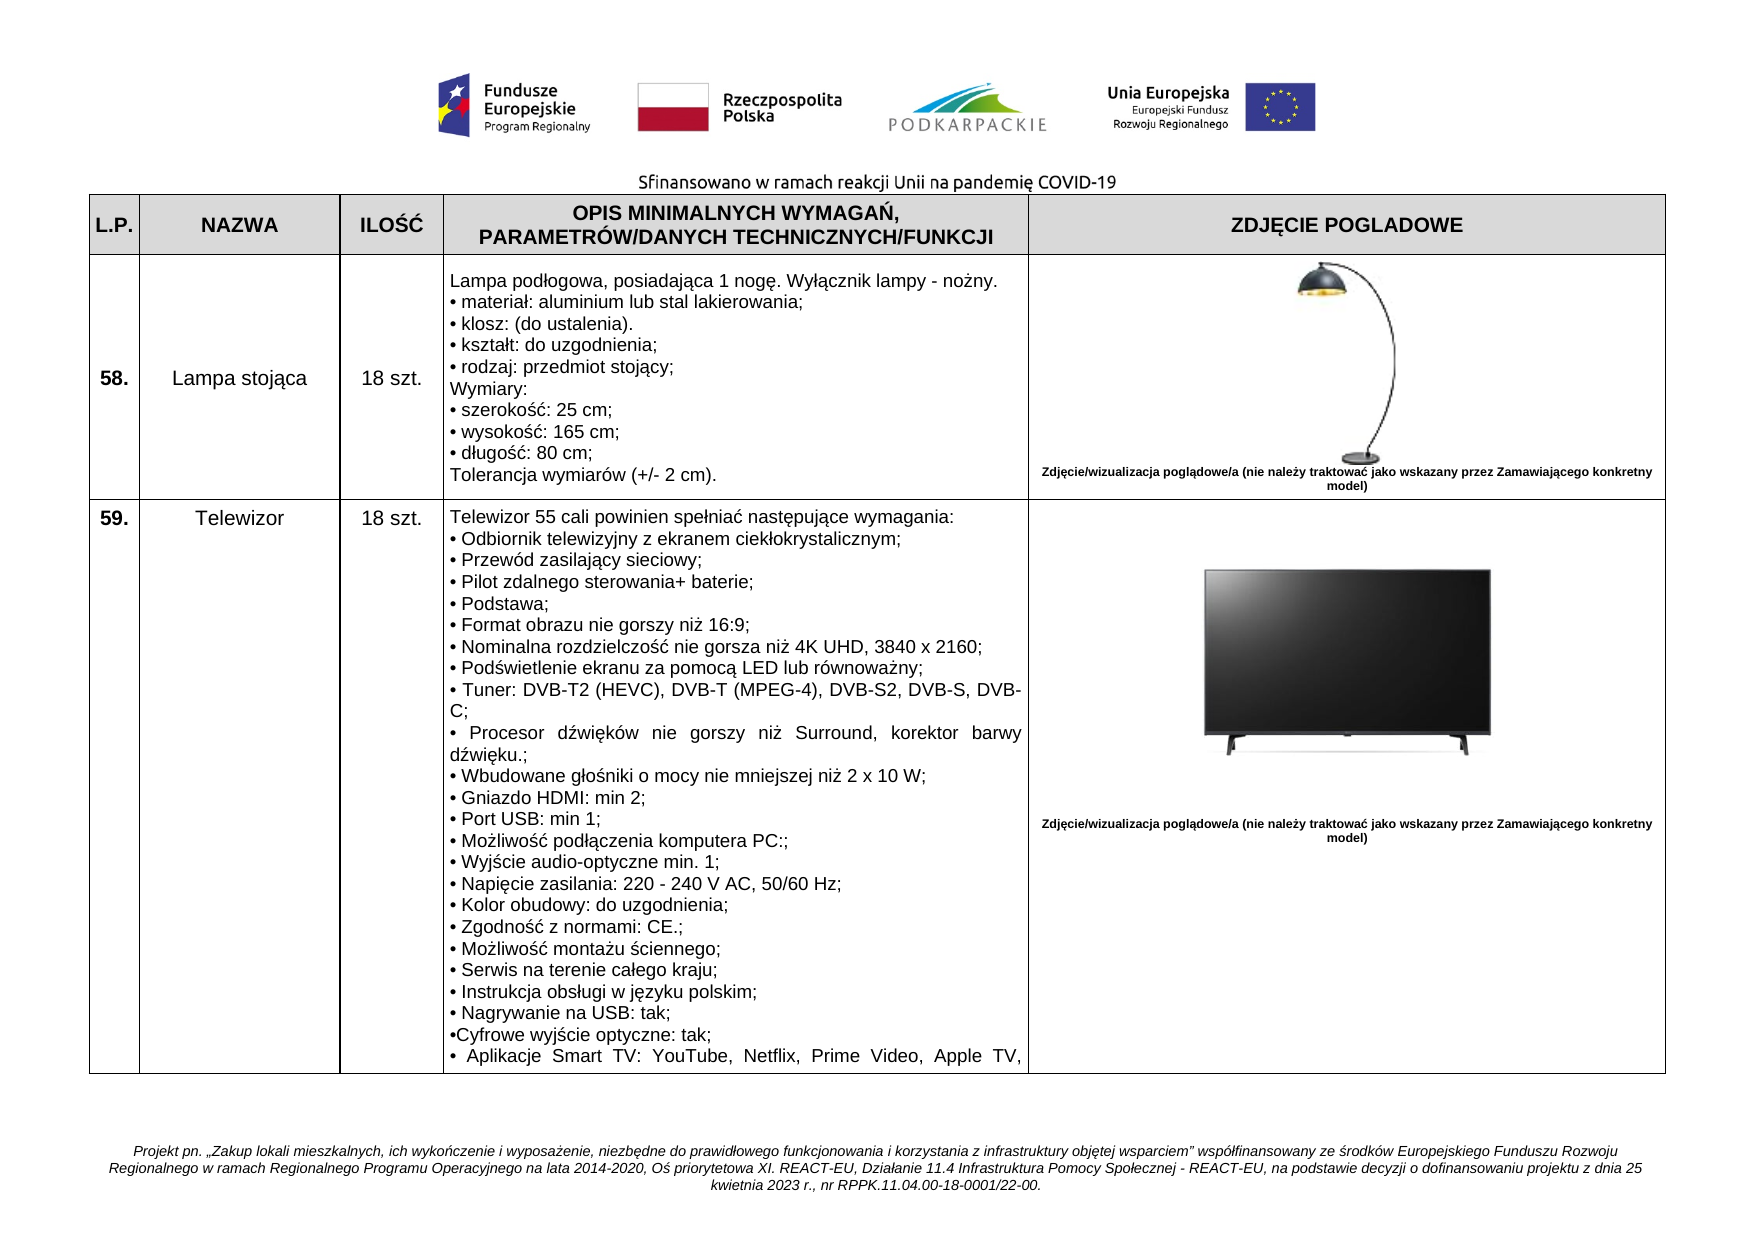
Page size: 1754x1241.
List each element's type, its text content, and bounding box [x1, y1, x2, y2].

table_cell Zdjęcie/wizualizacja poglądowe/a (nie należy traktować jako wskazany przez Zamawiającego konkretny model) [1029, 500, 1665, 1073]
table_header OPIS MINIMALNYCH WYMAGAŃ, PARAMETRÓW/DANYCH TECHNICZNYCH/FUNKCJI [444, 195, 1028, 254]
table_cell 59. [90, 500, 139, 1073]
table_header ZDJĘCIE POGLADOWE [1029, 195, 1665, 254]
table_cell Lampa stojąca [140, 255, 339, 499]
table_header L.P. [90, 195, 139, 254]
table_cell 58. [90, 255, 139, 499]
table_cell Zdjęcie/wizualizacja poglądowe/a (nie należy traktować jako wskazany przez Zamawiającego konkretny model) [1029, 255, 1665, 499]
table_header ILOŚĆ [341, 195, 443, 254]
table_cell Telewizor [140, 500, 339, 1073]
table_header NAZWA [140, 195, 339, 254]
picture [1245, 261, 1449, 465]
table_cell 18 szt. [341, 500, 443, 1073]
table_cell Lampa podłogowa, posiadająca 1 nogę. Wyłącznik lampy - nożny. • materiał: aluminium lub stal lakierowania; • klosz: (do ustalenia). • kształt: do uzgodnienia; • rodzaj: przedmiot stojący; Wymiary: • szerokość: 25 cm; • wysokość: 165 cm; • długość: 80 cm; Tolerancja wymiarów (+/- 2 cm). [444, 255, 1028, 499]
table_cell 18 szt. [341, 255, 443, 499]
picture [1113, 506, 1582, 817]
picture [438, 73, 1316, 194]
